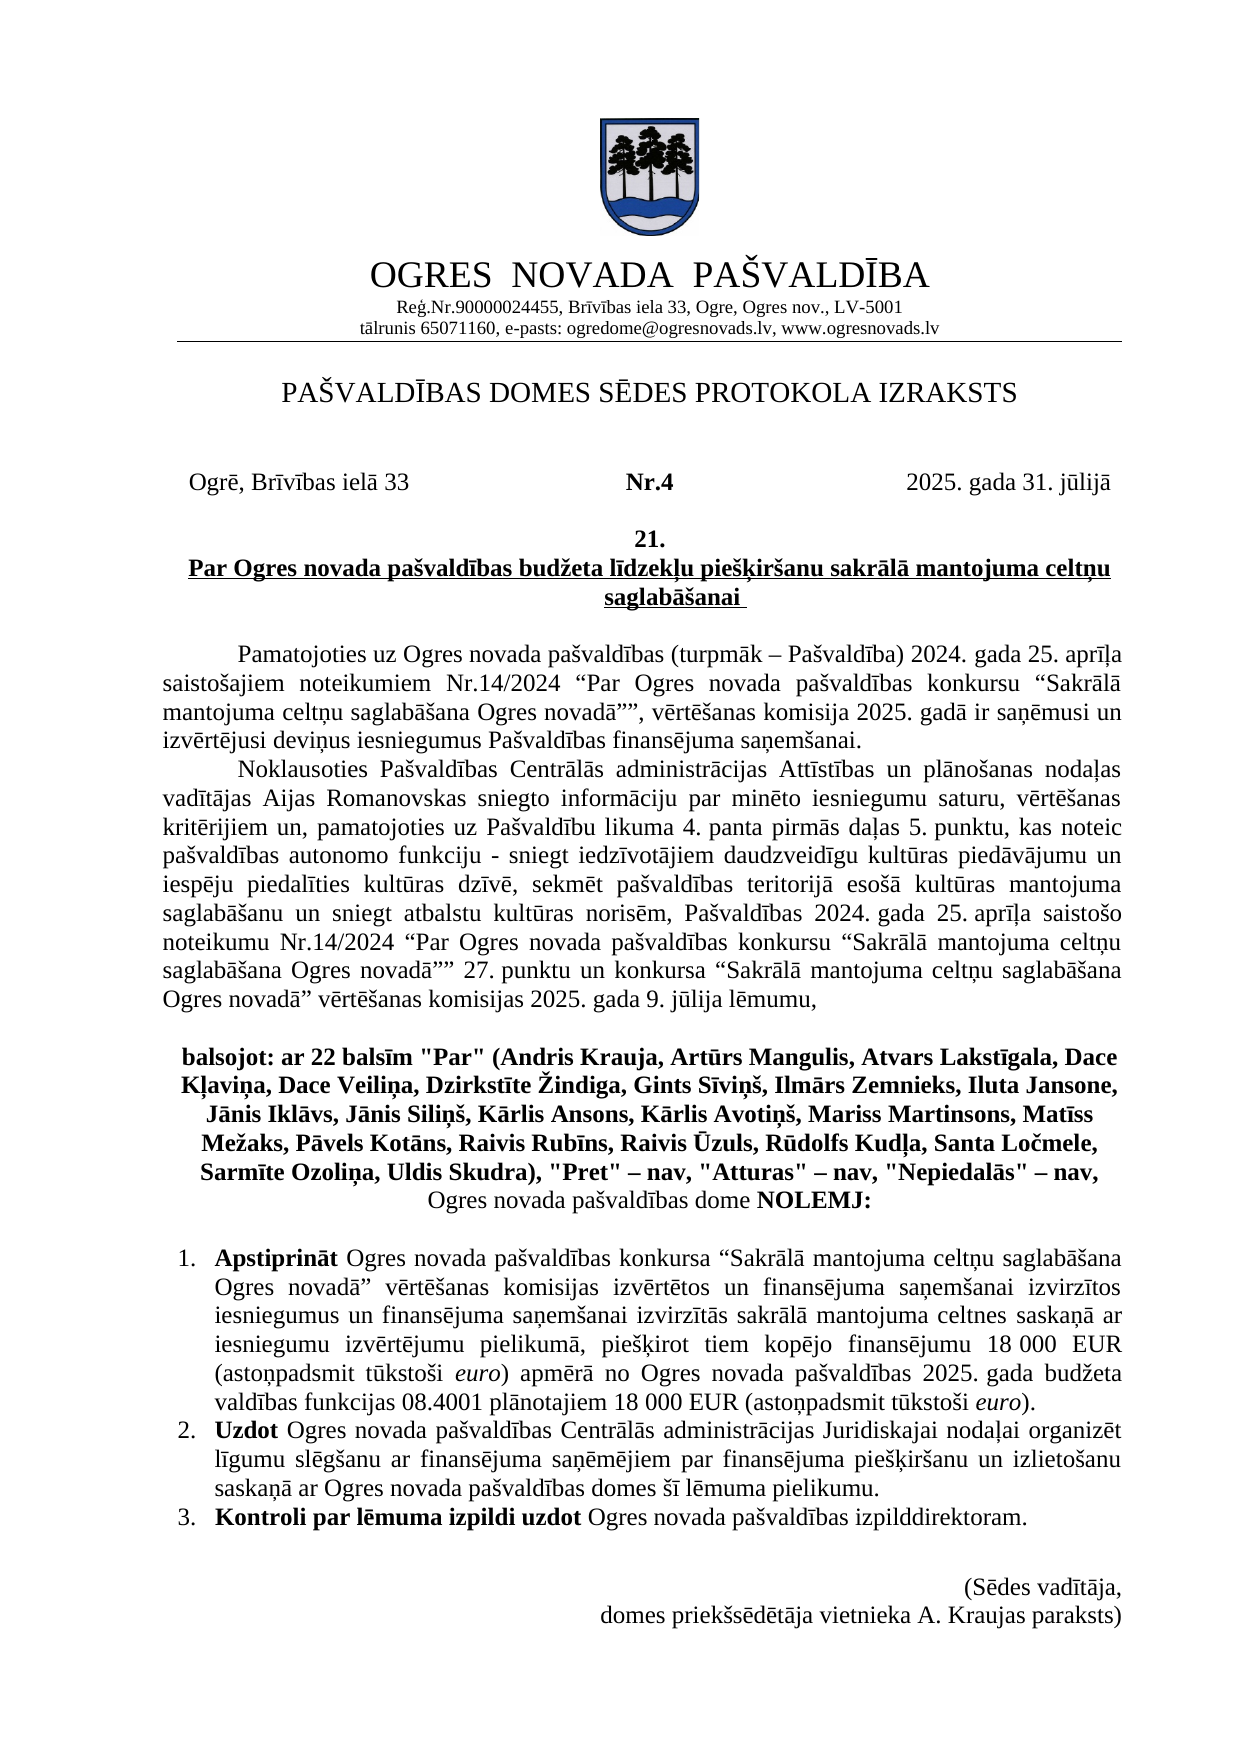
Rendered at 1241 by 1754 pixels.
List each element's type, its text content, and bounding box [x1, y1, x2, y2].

text 21. [177, 524, 1122, 553]
text (Sēdes vadītāja, [177, 1572, 1122, 1600]
table_header 2025. gada 31. jūlijā [807, 409, 1122, 495]
text Ogres novada pašvaldības dome NOLEMJ: [177, 1185, 1122, 1214]
picture [600, 118, 700, 236]
text domes priekšsēdētāja vietnieka A. Kraujas paraksts) [177, 1600, 1122, 1629]
text balsojot: ar 22 balsīm "Par" (Andris Krauja, Artūrs Mangulis, Atvars Lakstīgala, Dace Kļaviņa, Dace Veiliņa, Dzirkstīte Žindiga, Gints Sīviņš, Ilmārs Zemnieks, Iluta Jansone, Jānis Iklāvs, Jānis Siliņš, Kārlis Ansons, Kārlis Avotiņš, Mariss Martinsons, Matīss Mežaks, Pāvels Kotāns, Raivis Rubīns, Raivis Ūzuls, Rūdolfs Kudļa, Santa Ločmele, Sarmīte Ozoliņa, Uldis Skudra), "Pret" – nav, "Atturas" – nav, "Nepiedalās" – nav, [177, 1042, 1122, 1185]
text OGRES NOVADA PAŠVALDĪBA [177, 253, 1122, 296]
subtitle Par Ogres novada pašvaldības budžeta līdzekļu piešķiršanu sakrālā mantojuma celtņu saglabāšanai [177, 553, 1122, 610]
text Reģ.Nr.90000024455, Brīvības iela 33, Ogre, Ogres nov., LV-5001 [177, 296, 1122, 317]
list Uzdot Ogres novada pašvaldības Centrālās administrācijas Juridiskajai nodaļai organizēt līgumu slēgšanu ar finansējuma saņēmējiem par finansējuma piešķiršanu un izlietošanu saskaņā ar Ogres novada pašvaldības domes šī lēmuma pielikumu. [177, 1415, 1122, 1502]
table_header Nr.4 [492, 409, 807, 495]
list Apstiprināt Ogres novada pašvaldības konkursa “Sakrālā mantojuma celtņu saglabāšana Ogres novadā” vērtēšanas komisijas izvērtētos un finansējuma saņemšanai izvirzītos iesniegumus un finansējuma saņemšanai izvirzītās sakrālā mantojuma celtnes saskaņā ar iesniegumu izvērtējumu pielikumā, piešķirot tiem kopējo finansējumu 18 000 EUR (astoņpadsmit tūkstoši euro) apmērā no Ogres novada pašvaldības 2025. gada budžeta valdības funkcijas 08.4001 plānotajiem 18 000 EUR (astoņpadsmit tūkstoši euro). [177, 1243, 1122, 1415]
text tālrunis 65071160, e-pasts: ogredome@ogresnovads.lv, www.ogresnovads.lv [177, 317, 1122, 341]
subtitle Pamatojoties uz Ogres novada pašvaldības (turpmāk – Pašvaldība) 2024. gada 25. aprīļa saistošajiem noteikumiem Nr.14/2024 “Par Ogres novada pašvaldības konkursu “Sakrālā mantojuma celtņu saglabāšana Ogres novadā””, vērtēšanas komisija 2025. gadā ir saņēmusi un izvērtējusi deviņus iesniegumus Pašvaldības finansējuma saņemšanai. [162, 639, 1122, 754]
table_header Ogrē, Brīvības ielā 33 [177, 409, 492, 495]
list Kontroli par lēmuma izpildi uzdot Ogres novada pašvaldības izpilddirektoram. [177, 1502, 1122, 1530]
text PAŠVALDĪBAS DOMES SĒDES PROTOKOLA IZRAKSTS [177, 376, 1122, 409]
subtitle Noklausoties Pašvaldības Centrālās administrācijas Attīstības un plānošanas nodaļas vadītājas Aijas Romanovskas sniegto informāciju par minēto iesniegumu saturu, vērtēšanas kritērijiem un, pamatojoties uz Pašvaldību likuma 4. panta pirmās daļas 5. punktu, kas noteic pašvaldības autonomo funkciju - sniegt iedzīvotājiem daudzveidīgu kultūras piedāvājumu un iespēju piedalīties kultūras dzīvē, sekmēt pašvaldības teritorijā esošā kultūras mantojuma saglabāšanu un sniegt atbalstu kultūras norisēm, Pašvaldības 2024. gada 25. aprīļa saistošo noteikumu Nr.14/2024 “Par Ogres novada pašvaldības konkursu “Sakrālā mantojuma celtņu saglabāšana Ogres novadā”” 27. punktu un konkursa “Sakrālā mantojuma celtņu saglabāšana Ogres novadā” vērtēšanas komisijas 2025. gada 9. jūlija lēmumu, [162, 754, 1122, 1013]
